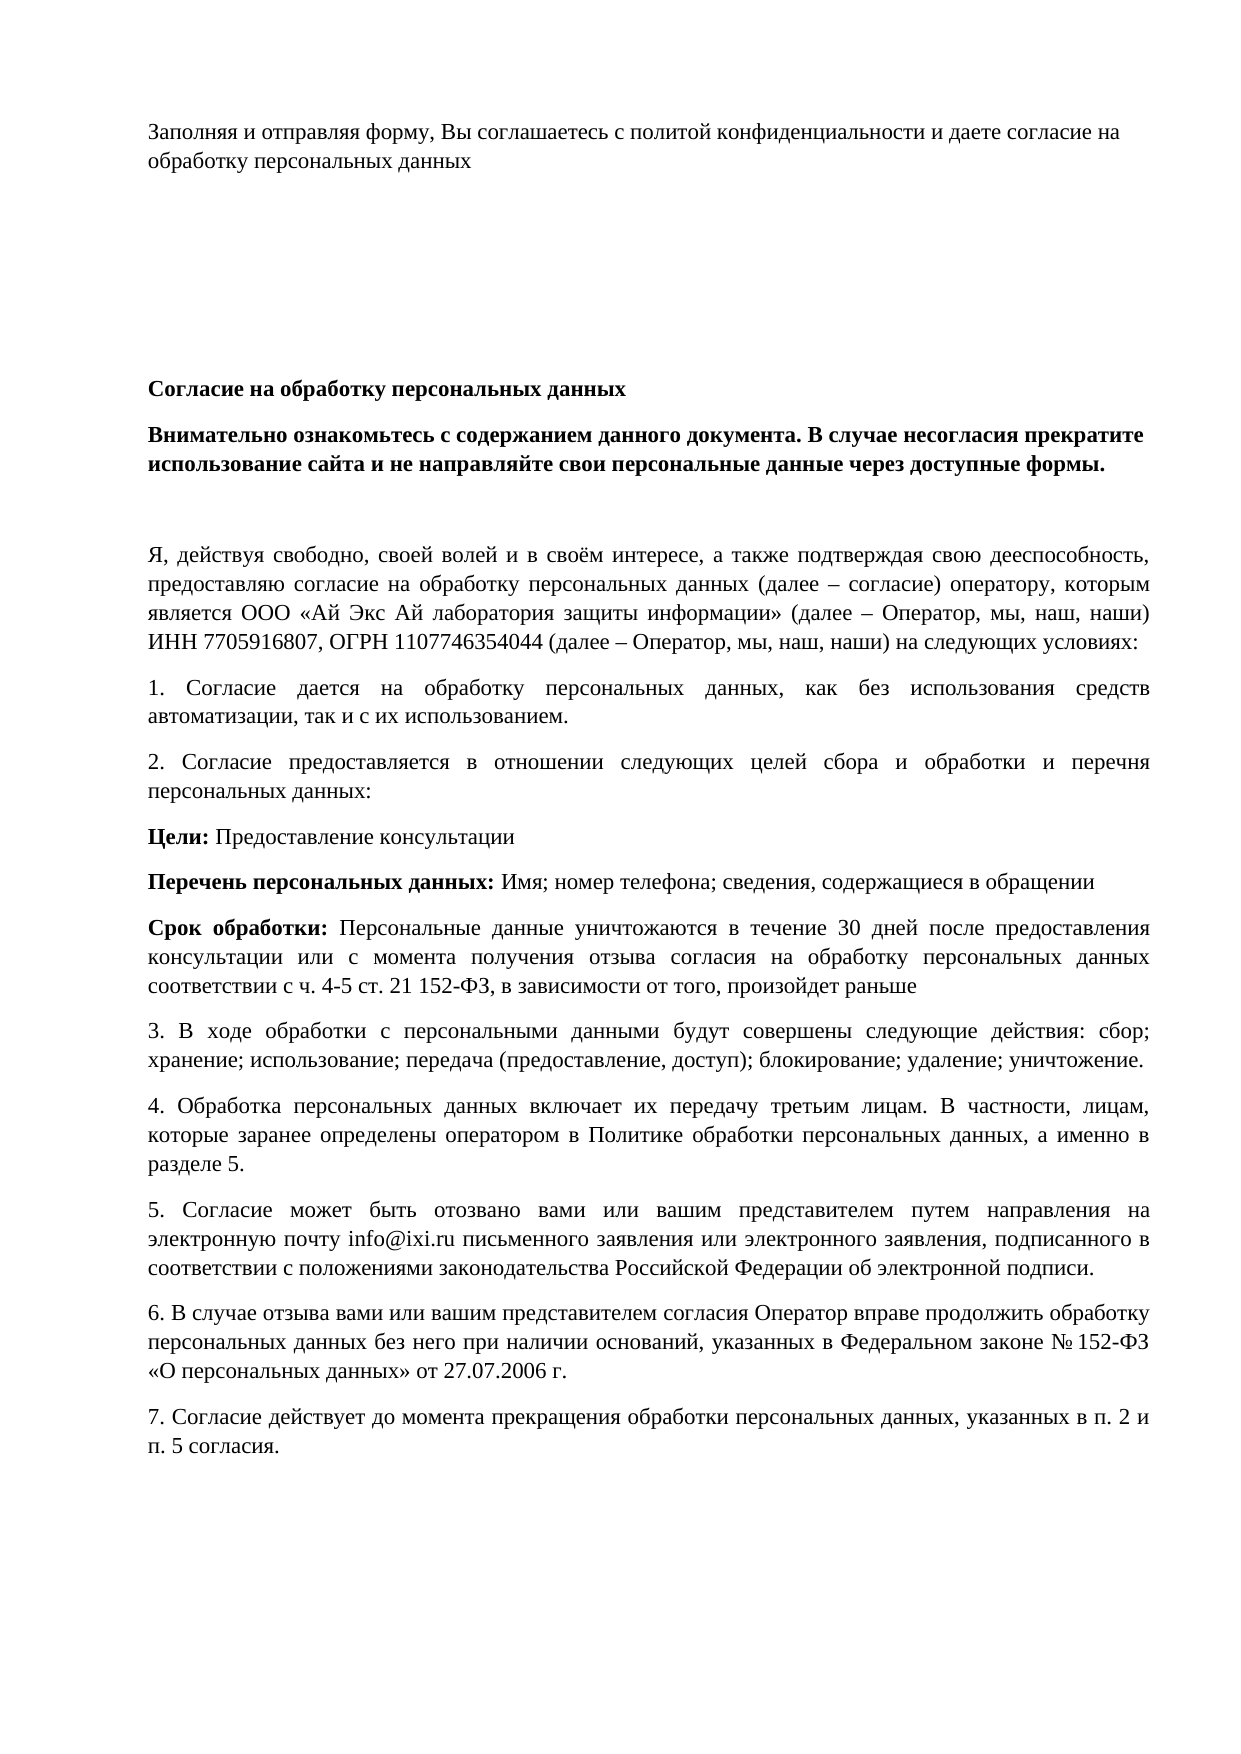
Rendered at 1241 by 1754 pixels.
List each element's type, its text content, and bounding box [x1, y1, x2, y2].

text Заполняя и отправляя форму, Вы соглашаетесь с политой конфиденциальности и даете согласие на обработку персональных данных [148, 118, 1152, 173]
text Перечень персональных данных: Имя; номер телефона; сведения, содержащиеся в обращении [148, 868, 1152, 895]
text Я, действуя свободно, своей волей и в своём интересе, а также подтверждая свою дееспособность, предоставляю согласие на обработку персональных данных (далее – согласие) оператору, которым является ООО «Ай Экс Ай лаборатория защиты информации» (далее – Оператор, мы, наш, наши) ИНН 7705916807, ОГРН 1107746354044 (далее – Оператор, мы, наш, наши) на следующих условиях: [148, 541, 1152, 654]
text 7. Согласие действует до момента прекращения обработки персональных данных, указанных в п. 2 и п. 5 согласия. [148, 1403, 1152, 1458]
text Цели: Предоставление консультации [148, 823, 1152, 849]
text 1. Согласие дается на обработку персональных данных, как без использования средств автоматизации, так и с их использованием. [148, 673, 1152, 729]
text 4. Обработка персональных данных включает их передачу третьим лицам. В частности, лицам, которые заранее определены оператором в Политике обработки персональных данных, а именно в разделе 5. [148, 1092, 1152, 1176]
text 6. В случае отзыва вами или вашим представителем согласия Оператор вправе продолжить обработку персональных данных без него при наличии оснований, указанных в Федеральном законе № 152-ФЗ «О персональных данных» от 27.07.2006 г. [148, 1299, 1152, 1383]
text 3. В ходе обработки с персональными данными будут совершены следующие действия: сбор; хранение; использование; передача (предоставление, доступ); блокирование; удаление; уничтожение. [148, 1017, 1152, 1073]
text 2. Согласие предоставляется в отношении следующих целей сбора и обработки и перечня персональных данных: [148, 748, 1152, 803]
text 5. Согласие может быть отозвано вами или вашим представителем путем направления на электронную почту info@ixi.ru письменного заявления или электронного заявления, подписанного в соответствии с положениями законодательства Российской Федерации об электронной подписи. [148, 1196, 1152, 1280]
text Внимательно ознакомьтесь с содержанием данного документа. В случае несогласия прекратите использование сайта и не направляйте свои персональные данные через доступные формы. [148, 421, 1152, 476]
text Согласие на обработку персональных данных [148, 375, 1152, 402]
text Срок обработки: Персональные данные уничтожаются в течение 30 дней после предоставления консультации или с момента получения отзыва согласия на обработку персональных данных соответствии с ч. 4-5 ст. 21 152-ФЗ, в зависимости от того, произойдет раньше [148, 914, 1152, 998]
